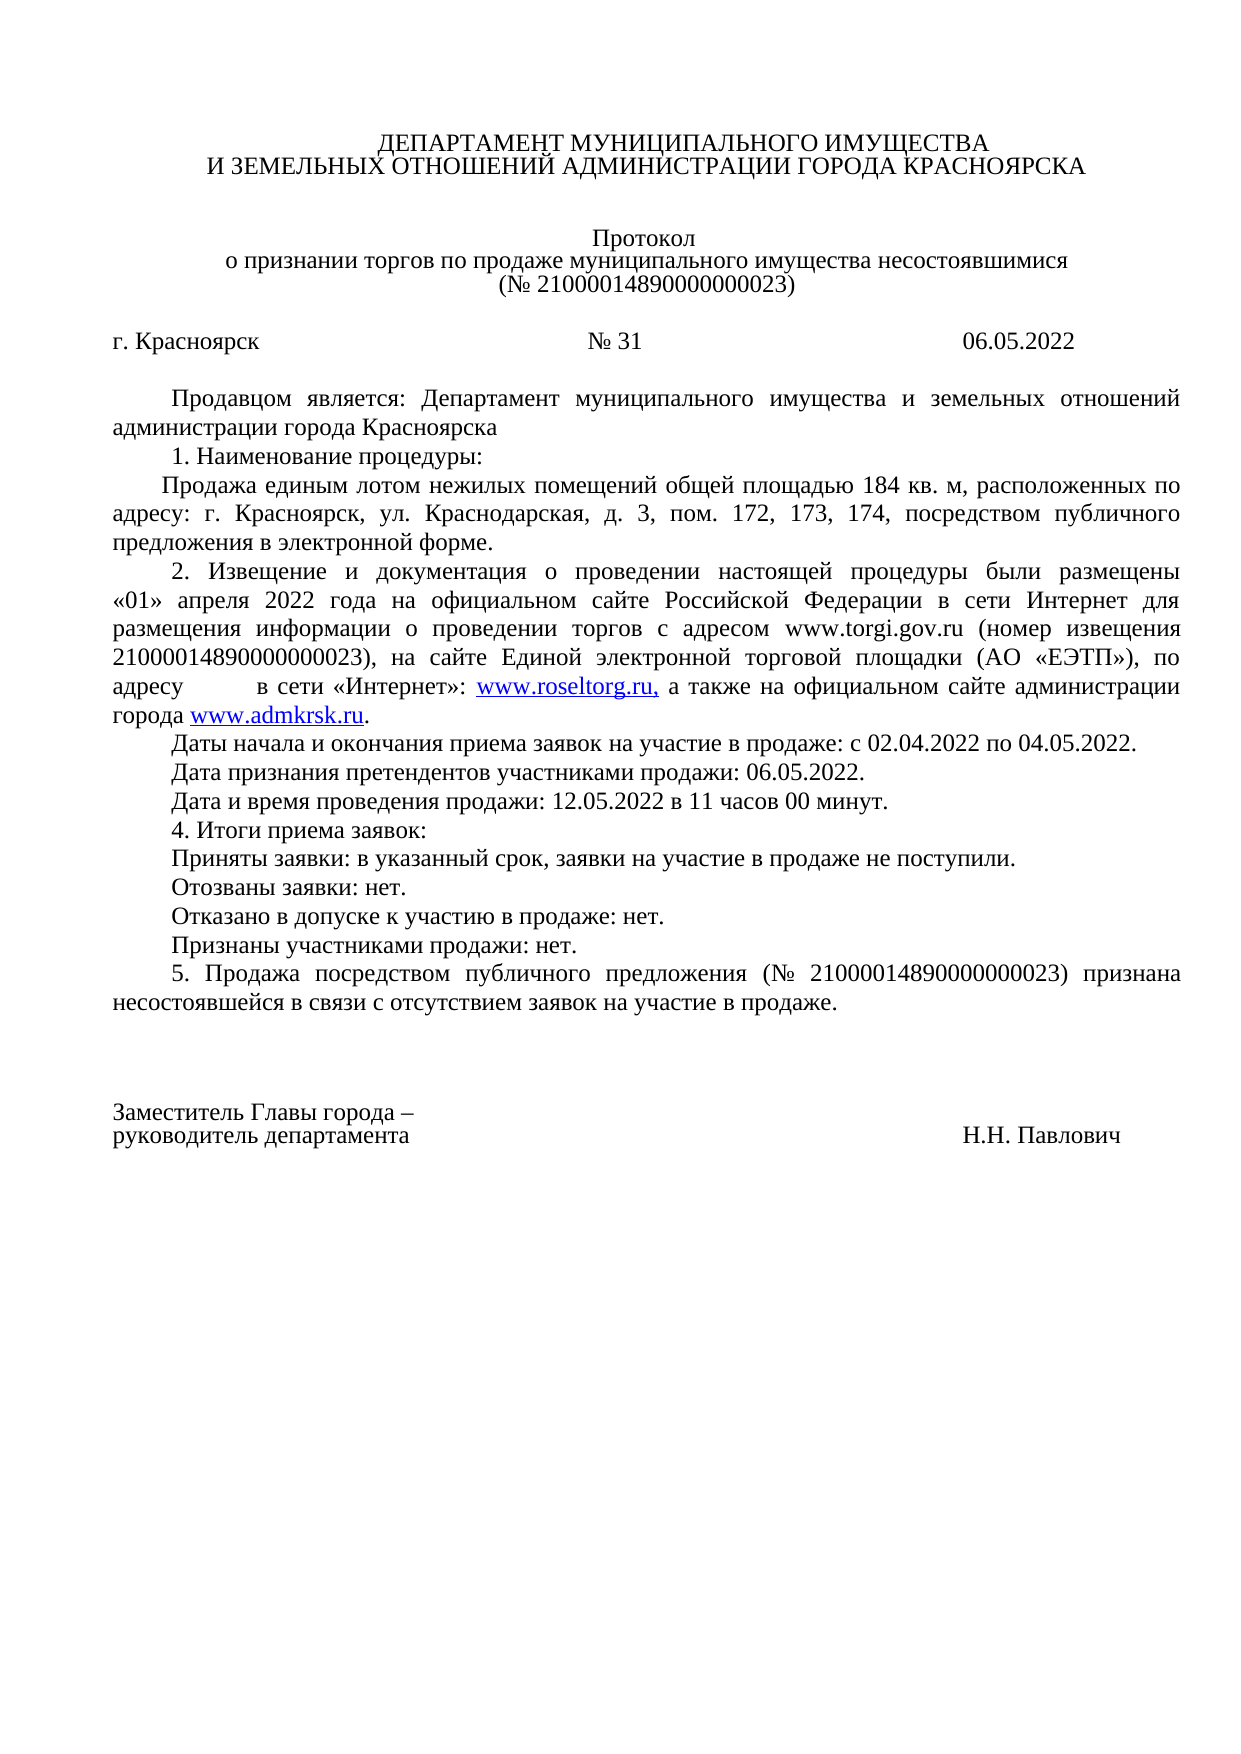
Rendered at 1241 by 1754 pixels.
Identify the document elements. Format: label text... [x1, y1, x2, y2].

subtitle ДЕПАРТАМЕНТ МУНИЦИПАЛЬНОГО ИМУЩЕСТВА [112, 133, 1181, 156]
text Протокол о признании торгов по продаже муниципального имущества несостоявшимися [112, 228, 1181, 274]
text 4. Итоги приема заявок: [112, 815, 1181, 843]
text 5. Продажа посредством публичного предложения (№ 21000014890000000023) признана несостоявшейся в связи с отсутствием заявок на участие в продаже. [112, 958, 1181, 1016]
text 1. Наименование процедуры: Продажа единым лотом нежилых помещений общей площадью 184 кв. м, расположенных по адресу: г. Красноярск, ул. Краснодарская, д. 3, пом. 172, 173, 174, посредством публичного предложения в электронной форме. [112, 441, 1181, 556]
text Отказано в допуске к участию в продаже: нет. [112, 901, 1181, 930]
text Отозваны заявки: нет. [112, 872, 1181, 901]
text И ЗЕМЕЛЬНЫХ ОТНОШЕНИЙ АДМИНИСТРАЦИИ ГОРОДА КРАСНОЯРСКА [112, 156, 1181, 179]
text Даты начала и окончания приема заявок на участие в продаже: с 02.04.2022 по 04.05.2022. [112, 728, 1181, 757]
text Дата признания претендентов участниками продажи: 06.05.2022. [112, 757, 1181, 786]
text Продавцом является: Департамент муниципального имущества и земельных отношений администрации города Красноярска [112, 383, 1181, 441]
text г. Красноярск № 31 06.05.2022 [112, 326, 1181, 355]
text Приняты заявки: в указанный срок, заявки на участие в продаже не поступили. [112, 843, 1181, 872]
text руководитель департамента Н.Н. Павлович [112, 1125, 1181, 1148]
text 2. Извещение и документация о проведении настоящей процедуры были размещены «01» апреля 2022 года на официальном сайте Российской Федерации в сети Интернет для размещения информации о проведении торгов с адресом www.torgi.gov.ru (номер извещения 21000014890000000023), на сайте Единой электронной торговой площадки (АО «ЕЭТП»), по адресу в сети «Интернет»: www.roseltorg.ru, а также на официальном сайте администрации города www.admkrsk.ru. [112, 556, 1181, 728]
text (№ 21000014890000000023) [112, 274, 1181, 297]
text Дата и время проведения продажи: 12.05.2022 в 11 часов 00 минут. [112, 786, 1181, 815]
text Признаны участниками продажи: нет. [112, 930, 1181, 958]
text Заместитель Главы города – [112, 1102, 1181, 1125]
